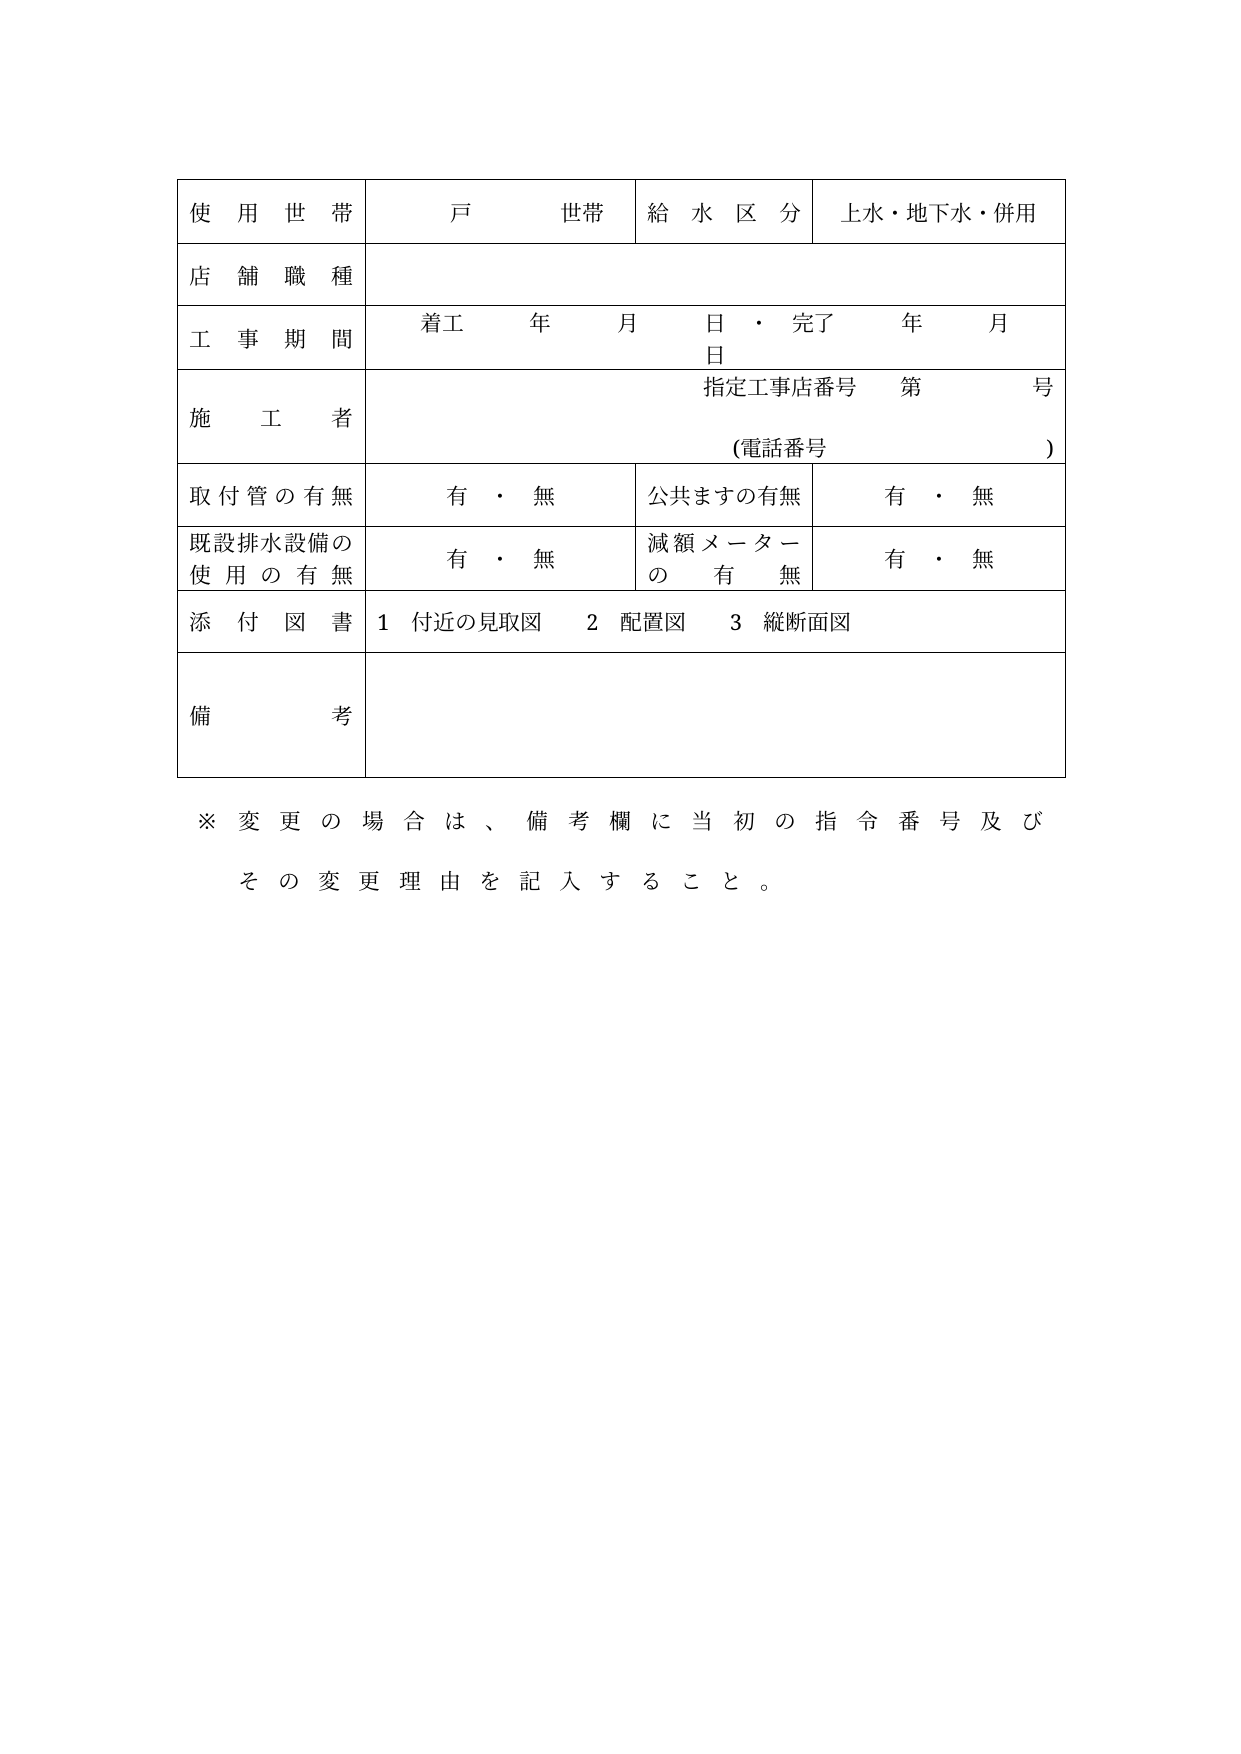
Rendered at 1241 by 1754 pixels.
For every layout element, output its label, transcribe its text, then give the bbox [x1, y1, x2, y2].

table_cell 添付図書 [178, 591, 365, 652]
table_cell [366, 244, 1065, 305]
table_cell 有 ・ 無 [366, 527, 635, 589]
table_cell [366, 653, 1065, 777]
table_cell 戸 世帯 [366, 180, 635, 243]
list 変更の場合は、備考欄に当初の指令番号及びその変更理由を記入すること。 [197, 791, 1062, 909]
table_cell 指定工事店番号 第 号 (電話番号 ) [366, 370, 1065, 463]
table_cell 1 付近の見取図 2 配置図 3 縦断面図 [366, 591, 1065, 652]
table_cell 有 ・ 無 [813, 527, 1065, 589]
table_cell 備考 [178, 653, 365, 777]
table_cell 取付管の有無 [178, 464, 365, 526]
table_cell 上水・地下水・併用 [813, 180, 1065, 243]
table_cell 工事期間 [178, 306, 365, 369]
table_cell 減額メーター の有無 [636, 527, 812, 589]
table_cell 使用世帯 [178, 180, 365, 243]
table_cell 店舗職種 [178, 244, 365, 305]
table_cell 既設排水設備の 使用の有無 [178, 527, 365, 589]
table_cell 公共ますの有無 [636, 464, 812, 526]
table_cell 着工 年 月 日 ・ 完了 年 月 日 [366, 306, 1065, 369]
table_cell 有 ・ 無 [366, 464, 635, 526]
table_cell 施工者 [178, 370, 365, 463]
table_cell 有 ・ 無 [813, 464, 1065, 526]
table_cell 給水区分 [636, 180, 812, 243]
